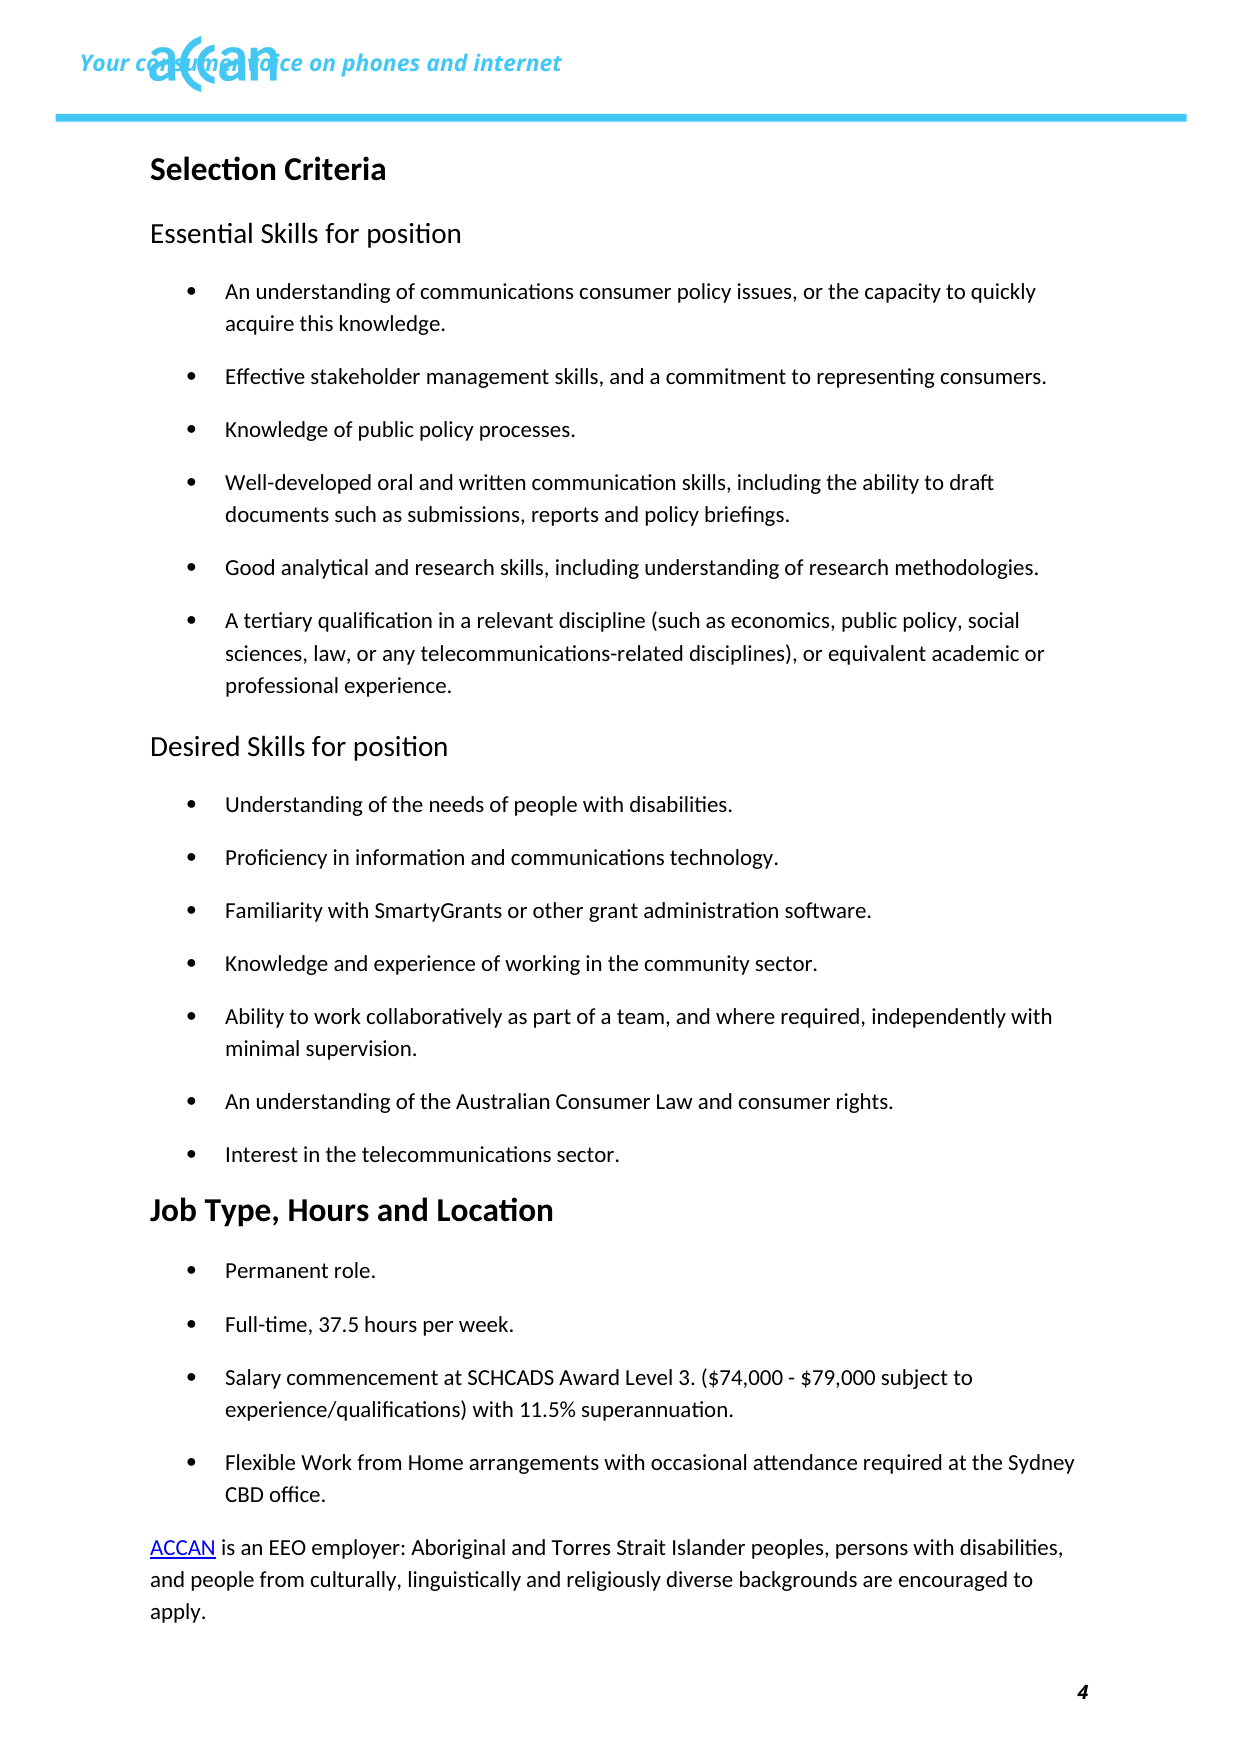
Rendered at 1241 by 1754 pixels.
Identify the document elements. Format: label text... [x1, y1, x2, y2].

list Permanent role. [187, 1257, 1090, 1285]
list An understanding of the Australian Consumer Law and consumer rights. [187, 1087, 1090, 1115]
list A tertiary qualification in a relevant discipline (such as economics, public policy, social sciences, law, or any telecommunications-related disciplines), or equivalent academic or professional experience. [187, 607, 1090, 699]
list Salary commencement at SCHCADS Award Level 3. ($74,000 - $79,000 subject to experience/qualifications) with 11.5% superannuation. [187, 1363, 1090, 1423]
list Proficiency in information and communications technology. [187, 843, 1090, 871]
subtitle Job Type, Hours and Location [150, 1189, 1090, 1230]
subtitle Desired Skills for position [150, 728, 1090, 764]
list Flexible Work from Home arrangements with occasional attendance required at the Sydney CBD office. [187, 1448, 1090, 1508]
text ACCAN is an EEO employer: Aboriginal and Torres Strait Islander peoples, persons with disabilities, and people from culturally, linguistically and religiously diverse backgrounds are encouraged to apply. [150, 1533, 1090, 1626]
list Full-time, 37.5 hours per week. [187, 1310, 1090, 1338]
list Effective stakeholder management skills, and a commitment to representing consumers. [187, 362, 1090, 390]
list Ability to work collaboratively as part of a team, and where required, independently with minimal supervision. [187, 1002, 1090, 1062]
list Familiarity with SmartyGrants or other grant administration software. [187, 896, 1090, 924]
list Knowledge and experience of working in the community sector. [187, 949, 1090, 977]
list Well-developed oral and written communication skills, including the ability to draft documents such as submissions, reports and policy briefings. [187, 468, 1090, 528]
picture [149, 36, 277, 92]
list Interest in the telecommunications sector. [187, 1140, 1090, 1168]
subtitle Essential Skills for position [150, 215, 1090, 251]
list An understanding of communications consumer policy issues, or the capacity to quickly acquire this knowledge. [187, 277, 1090, 337]
subtitle Selection Criteria [150, 148, 1090, 188]
list Good analytical and research skills, including understanding of research methodologies. [187, 553, 1090, 582]
list Knowledge of public policy processes. [187, 415, 1090, 443]
list Understanding of the needs of people with disabilities. [187, 790, 1090, 818]
